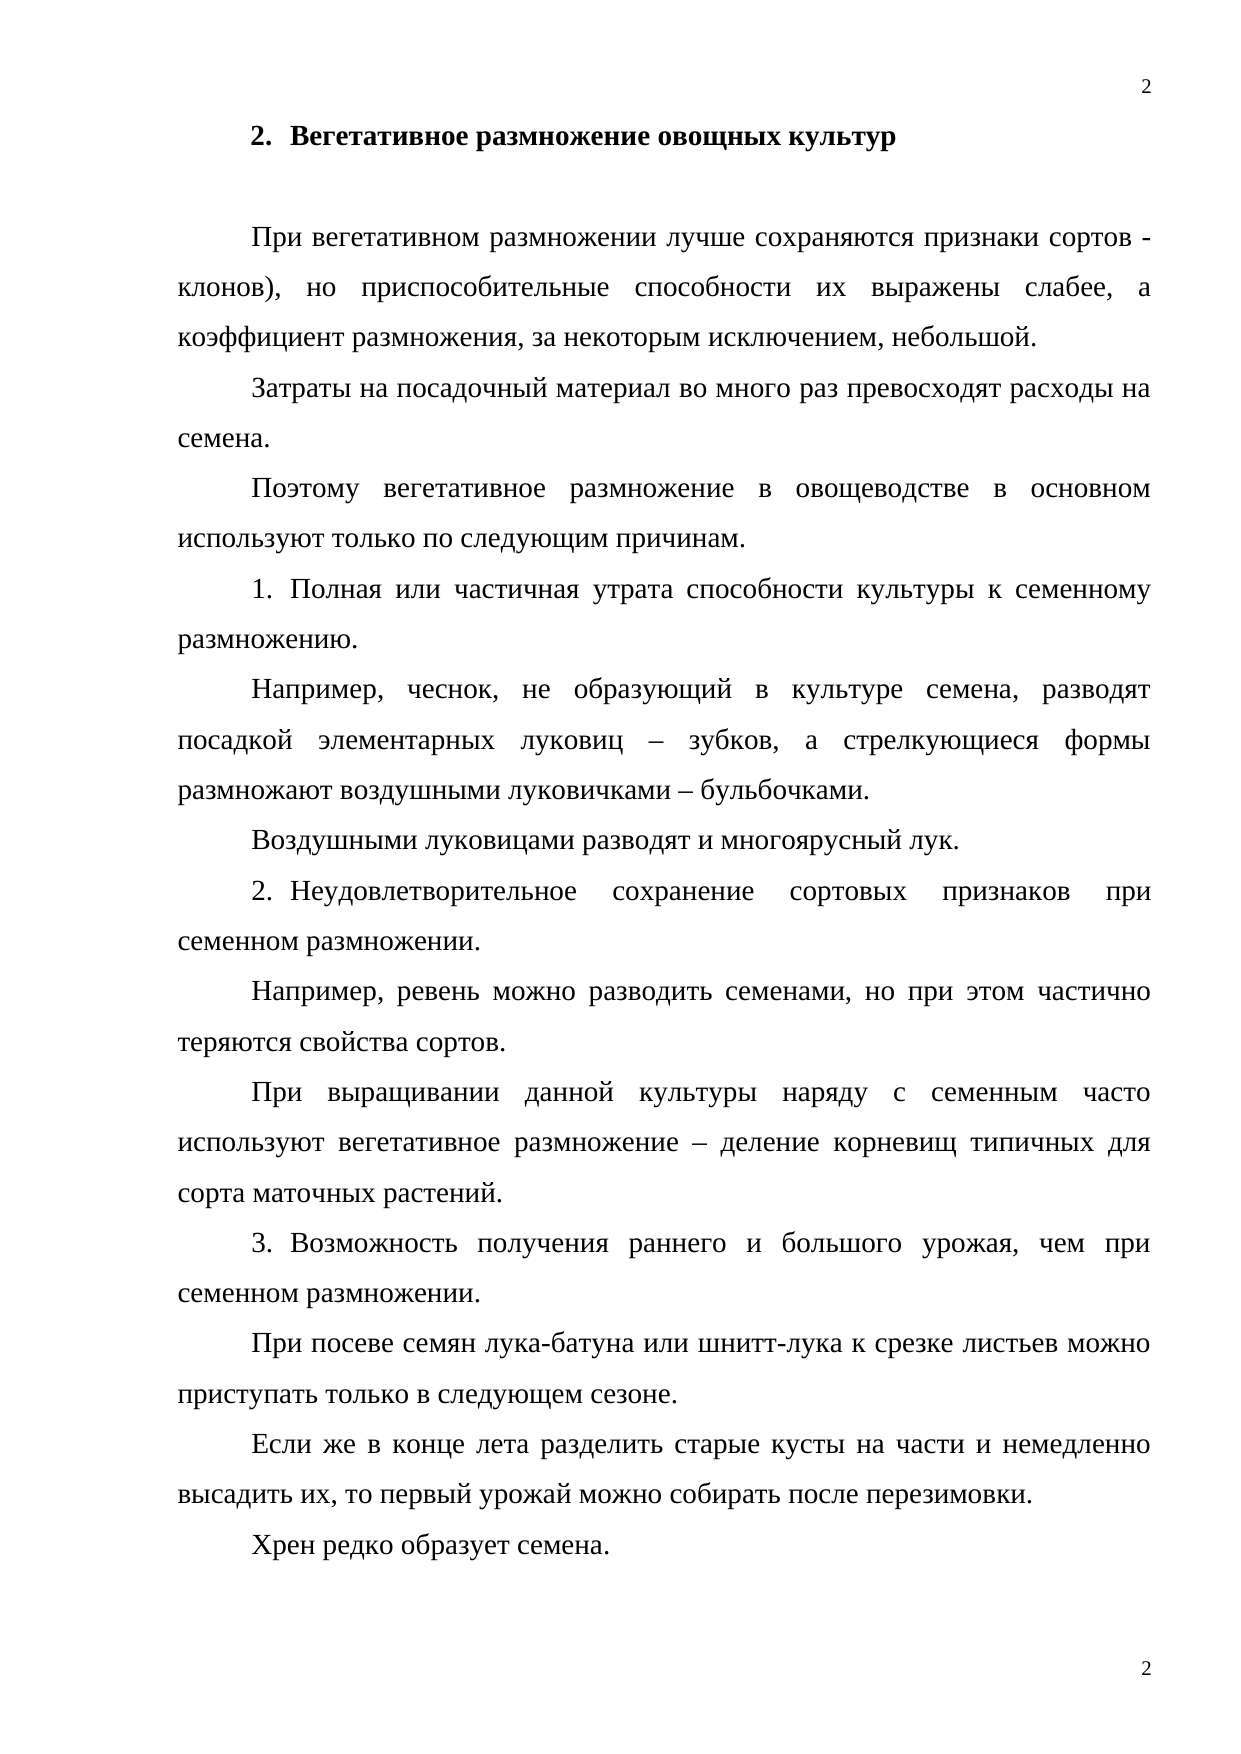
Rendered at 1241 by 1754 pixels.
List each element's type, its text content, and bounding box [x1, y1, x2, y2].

list Полная или частичная утрата способности культуры к семенному размножению. [177, 571, 1152, 655]
text Например, чеснок, не образующий в культуре семена, разводят посадкой элементарных луковиц – зубков, а стрелкующиеся формы размножают воздушными луковичками – бульбочками. [177, 672, 1152, 806]
text При вегетативном размножении лучше сохраняются признаки сортов - клонов), но приспособительные способности их выражены слабее, а коэффициент размножения, за некоторым исключением, небольшой. [177, 219, 1152, 353]
text Если же в конце лета разделить старые кусты на части и немедленно высадить их, то первый урожай можно собирать после перезимовки. [177, 1426, 1152, 1510]
list Вегетативное размножение овощных культур [177, 118, 1152, 152]
text Например, ревень можно разводить семенами, но при этом частично теряются свойства сортов. [177, 973, 1152, 1057]
text Поэтому вегетативное размножение в овощеводстве в основном используют только по следующим причинам. [177, 470, 1152, 554]
list Неудовлетворительное сохранение сортовых признаков при семенном размножении. [177, 873, 1152, 957]
text При выращивании данной культуры наряду с семенным часто используют вегетативное размножение – деление корневищ типичных для сорта маточных растений. [177, 1074, 1152, 1208]
text Воздушными луковицами разводят и многоярусный лук. [177, 822, 1152, 856]
list Возможность получения раннего и большого урожая, чем при семенном размножении. [177, 1225, 1152, 1309]
text Затраты на посадочный материал во много раз превосходят расходы на семена. [177, 370, 1152, 453]
text При посеве семян лука-батуна или шнитт-лука к срезке листьев можно приступать только в следующем сезоне. [177, 1326, 1152, 1409]
text Хрен редко образует семена. [177, 1527, 1152, 1560]
